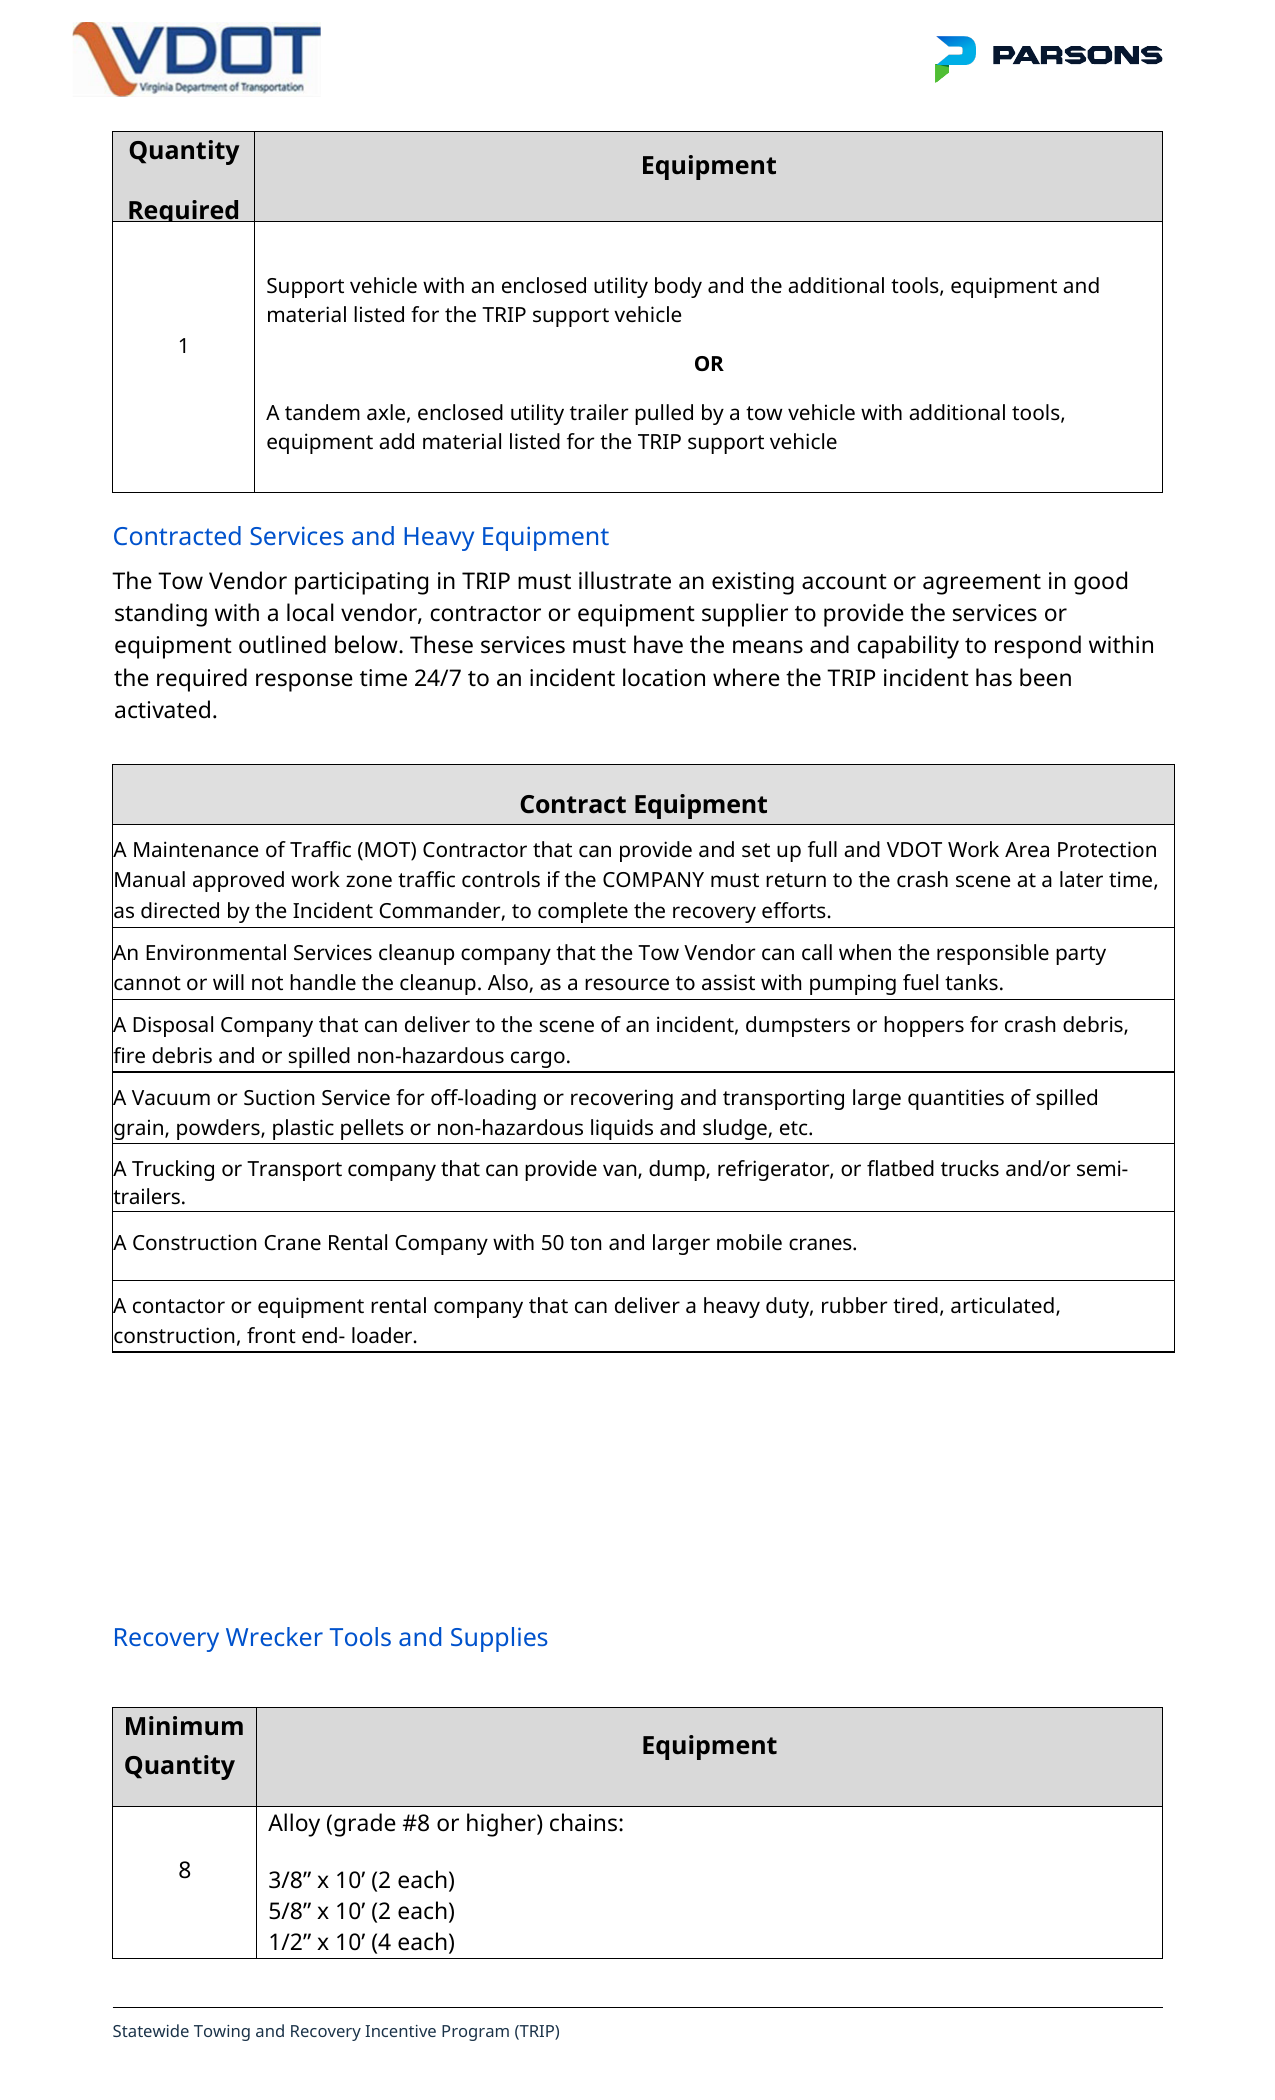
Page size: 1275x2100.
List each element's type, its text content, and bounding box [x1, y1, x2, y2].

table_cell A Vacuum or Suction Service for off-loading or recovering and transporting large quantities of spilled grain, powders, plastic pellets or non-hazardous liquids and sludge, etc. [113, 1073, 1174, 1143]
table_cell Support vehicle with an enclosed utility body and the additional tools, equipment and material listed for the TRIP support vehicle OR A tandem axle, enclosed utility trailer pulled by a tow vehicle with additional tools, equipment add material listed for the TRIP support vehicle [255, 222, 1162, 492]
table_cell A Construction Crane Rental Company with 50 ton and larger mobile cranes. [113, 1212, 1174, 1280]
table_cell 1 [113, 222, 254, 492]
table_header Contract Equipment [113, 765, 1174, 824]
subtitle Recovery Wrecker Tools and Supplies [112, 1620, 1162, 1654]
table_cell An Environmental Services cleanup company that the Tow Vendor can call when the responsible party cannot or will not handle the cleanup. Also, as a resource to assist with pumping fuel tanks. [113, 928, 1174, 999]
table_cell A Maintenance of Traffic (MOT) Contractor that can provide and set up full and VDOT Work Area Protection Manual approved work zone traffic controls if the COMPANY must return to the crash scene at a later time, as directed by the Incident Commander, to complete the recovery efforts. [113, 825, 1174, 927]
text The Tow Vendor participating in TRIP must illustrate an existing account or agreement in good standing with a local vendor, contractor or equipment supplier to provide the services or equipment outlined below. These services must have the means and capability to respond within the required response time 24/7 to an incident location where the TRIP incident has been activated. [112, 565, 1162, 725]
table_cell Alloy (grade #8 or higher) chains: 3/8” x 10’ (2 each) 5/8” x 10’ (2 each) 1/2” x 10’ (4 each) [257, 1807, 1162, 1957]
table_header Minimum Quantity [113, 1708, 256, 1806]
subtitle Contracted Services and Heavy Equipment [112, 518, 1162, 552]
table_header Quantity Required [113, 132, 254, 221]
picture [935, 35, 976, 83]
table_header Equipment [255, 132, 1162, 221]
table_cell 8 [113, 1807, 256, 1957]
table_header Equipment [257, 1708, 1162, 1806]
table_cell A Disposal Company that can deliver to the scene of an incident, dumpsters or hoppers for crash debris, fire debris and or spilled non-hazardous cargo. [113, 1000, 1174, 1071]
table_cell A contactor or equipment rental company that can deliver a heavy duty, rubber tired, articulated, construction, front end- loader. [113, 1281, 1174, 1351]
table_cell A Trucking or Transport company that can provide van, dump, refrigerator, or flatbed trucks and/or semi- trailers. [113, 1144, 1174, 1211]
picture [72, 22, 322, 98]
